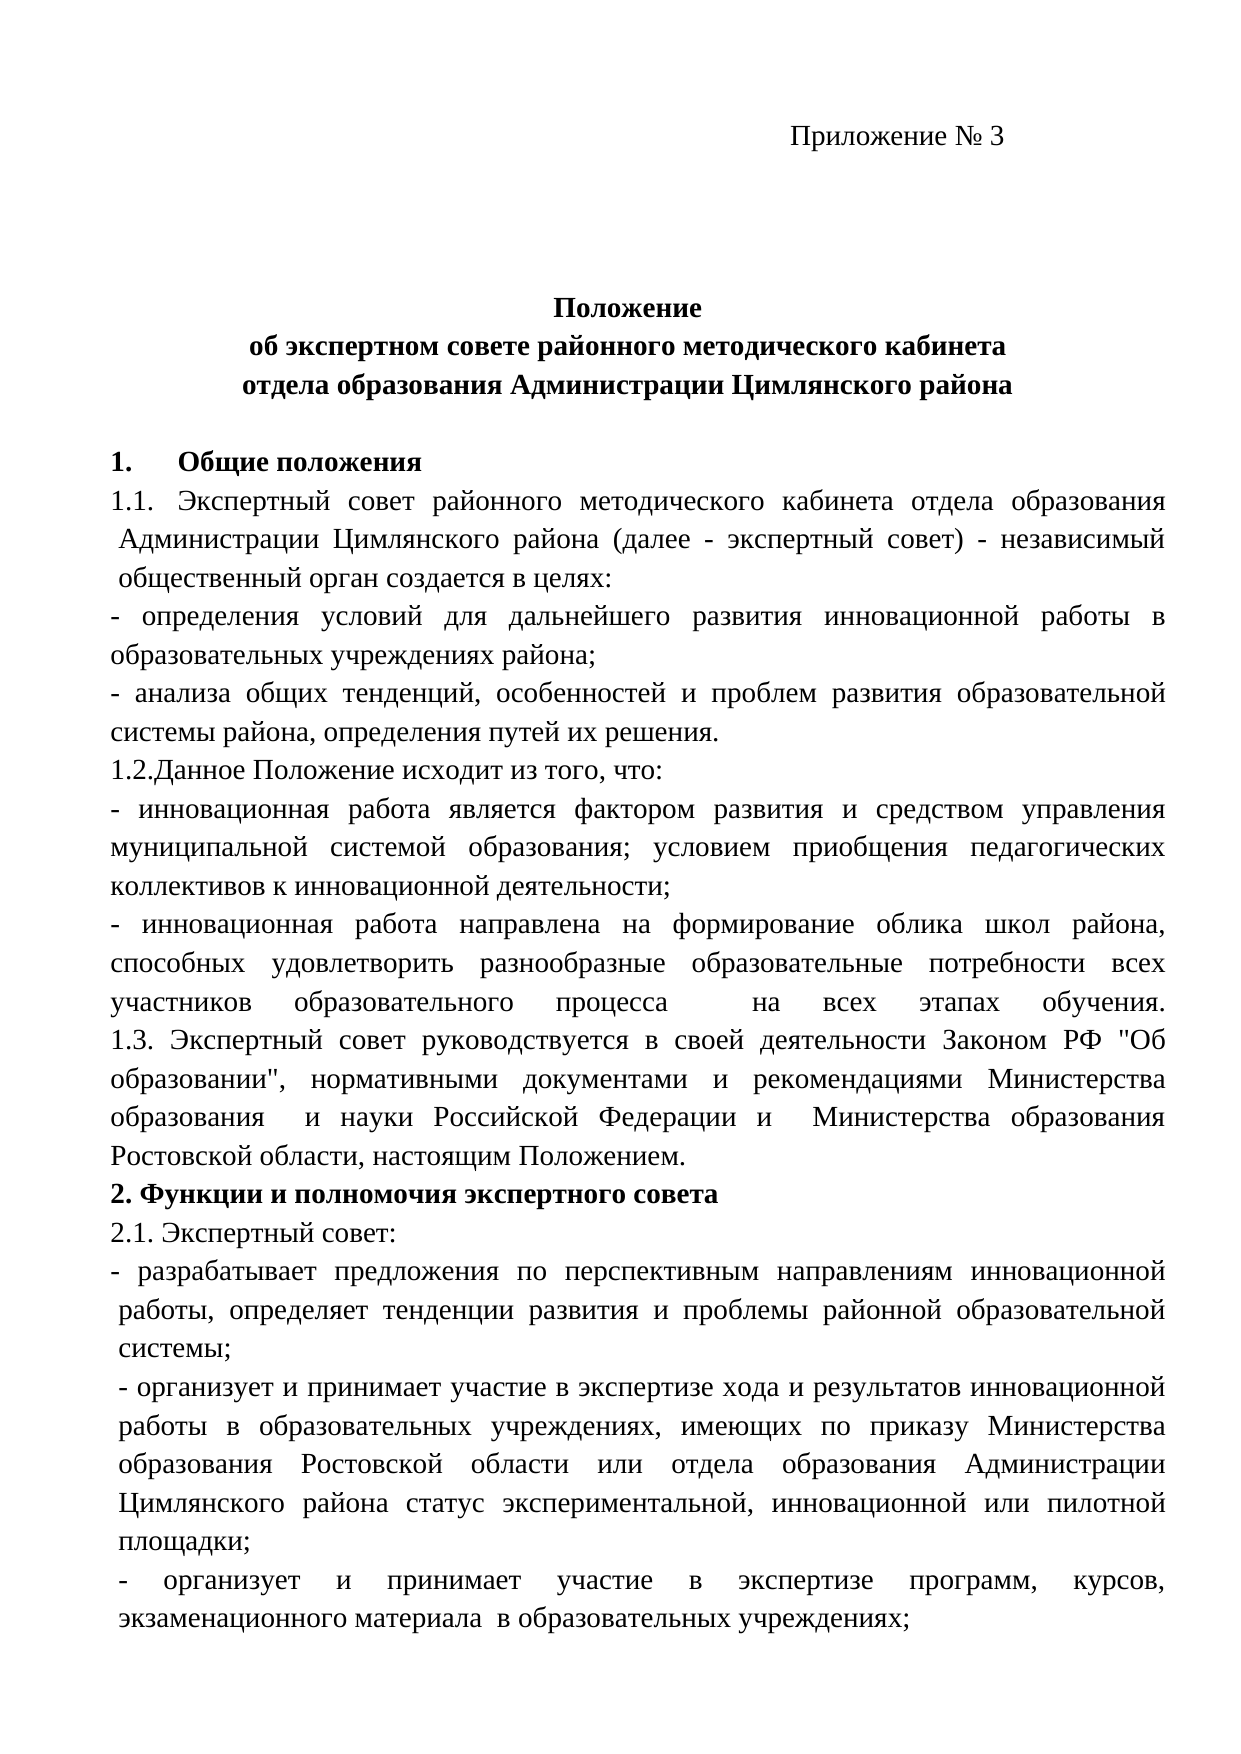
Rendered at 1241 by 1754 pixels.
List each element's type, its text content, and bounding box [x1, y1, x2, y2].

text - разрабатывает предложения по перспективным направлениям инновационной работы, определяет тенденции развития и проблемы районной образовательной системы; - организует и принимает участие в экспертизе хода и результатов инновационной работы в образовательных учреждениях, имеющих по приказу Министерства образования Ростовской области или отдела образования Администрации Цимлянского района статус экспериментальной, инновационной или пилотной площадки; - организует и принимает участие в экспертизе программ, курсов, экзаменационного материала в образовательных учреждениях; [110, 1253, 1167, 1634]
text 1.2.Данное Положение исходит из того, что: [110, 752, 1167, 786]
text 2.1. Экспертный совет: [110, 1215, 1167, 1248]
list Экспертный совет районного методического кабинета отдела образования Администрации Цимлянского района (далее - экспертный совет) - независимый общественный орган создается в целях: [110, 483, 1167, 593]
text - инновационная работа направлена на формирование облика школ района, способных удовлетворить разнообразные образовательные потребности всех участников образовательного процесса на всех этапах обучения. 1.3. Экспертный совет руководствуется в своей деятельности Законом РФ "Об образовании", нормативными документами и рекомендациями Министерства образования и науки Российской Федерации и Министерства образования Ростовской области, настоящим Положением. [110, 907, 1167, 1171]
text Положение об экспертном совете районного методического кабинета [88, 290, 1167, 362]
text Приложение № 3 [177, 118, 1152, 152]
text отдела образования Администрации Цимлянского района [88, 367, 1167, 401]
text - анализа общих тенденций, особенностей и проблем развития образовательной системы района, определения путей их решения. [110, 675, 1167, 747]
text 2. Функции и полномочия экспертного совета [110, 1176, 1167, 1210]
text - инновационная работа является фактором развития и средством управления муниципальной системой образования; условием приобщения педагогических коллективов к инновационной деятельности; [110, 791, 1167, 902]
list Общие положения [110, 444, 1167, 478]
text - определения условий для дальнейшего развития инновационной работы в образовательных учреждениях района; [110, 598, 1167, 670]
